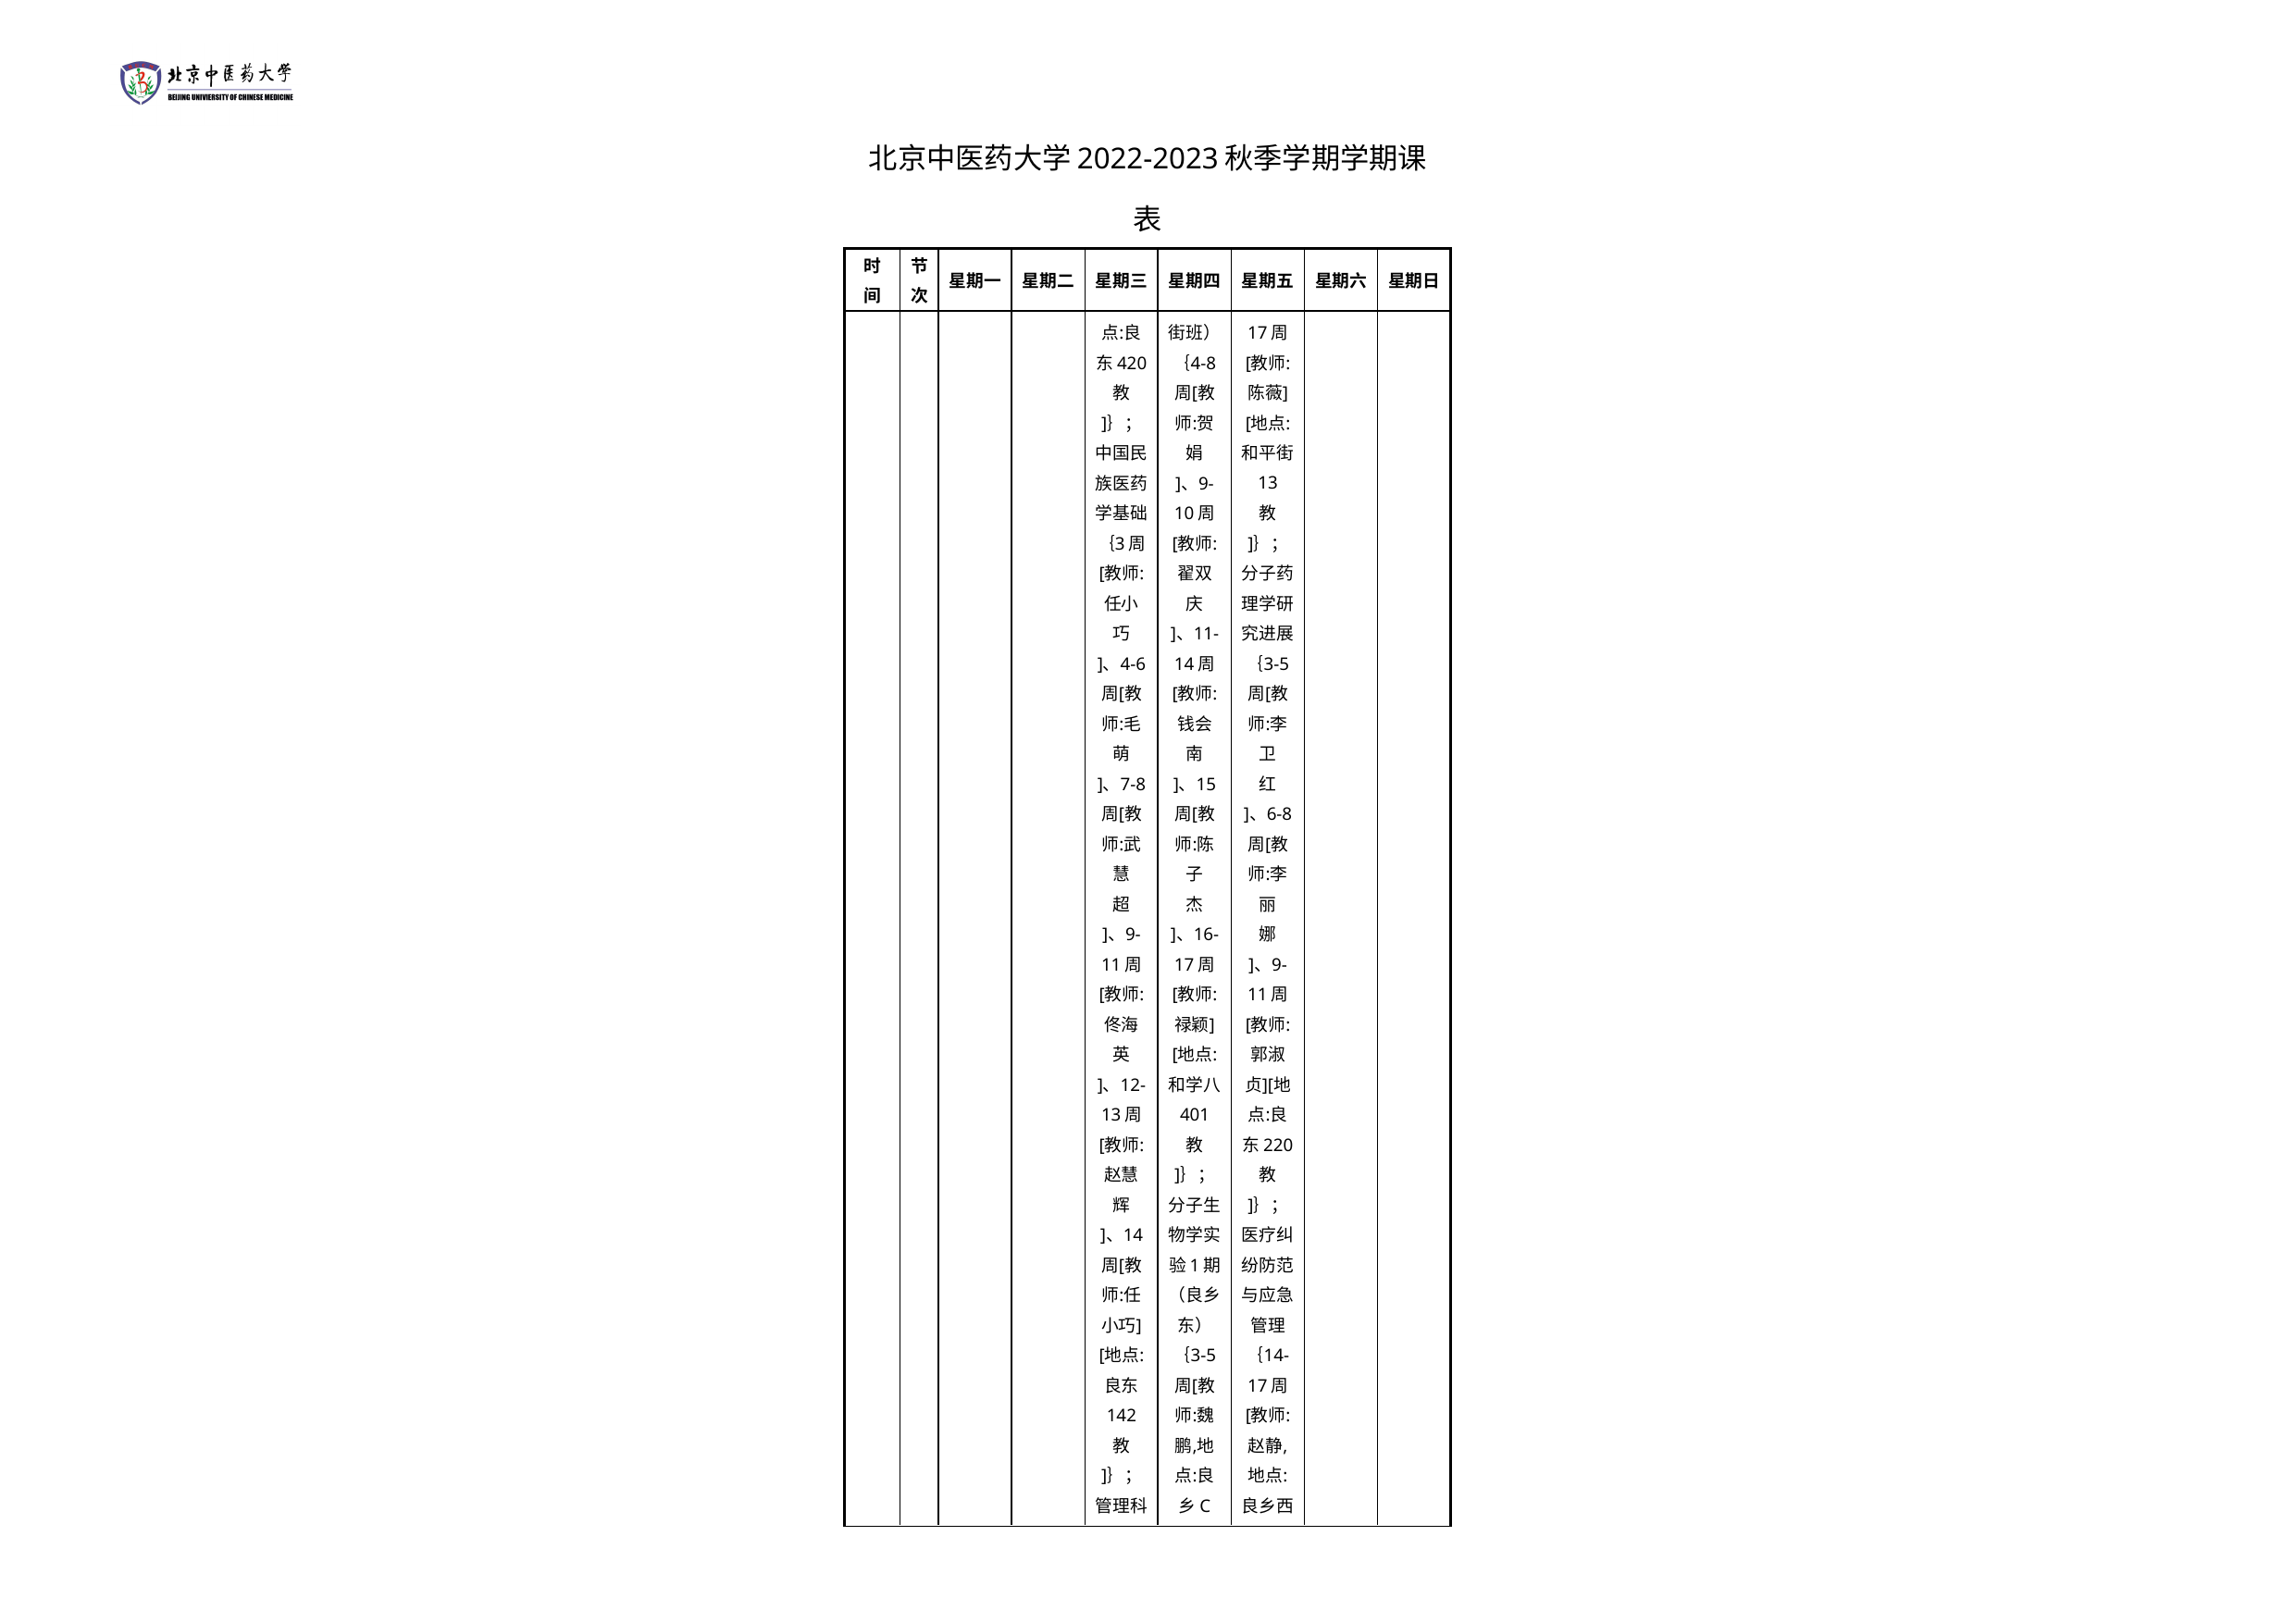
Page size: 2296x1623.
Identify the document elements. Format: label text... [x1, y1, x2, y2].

table_cell 星期六 [1305, 250, 1377, 310]
table_cell 星期日 [1378, 250, 1449, 310]
table_cell 星期四 [1159, 250, 1231, 310]
table_header 北京中医药大学2022-2023秋季学期学期课表 [845, 127, 1451, 247]
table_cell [1086, 312, 1157, 1525]
table_cell 星期二 [1012, 250, 1085, 310]
table_cell 星期五 [1232, 250, 1304, 310]
table_cell 星期一 [939, 250, 1011, 310]
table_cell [1159, 312, 1231, 1525]
table_cell 星期三 [1086, 250, 1157, 310]
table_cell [1232, 312, 1304, 1525]
table_cell 节 次 [900, 250, 937, 310]
table_cell 时 间 [846, 250, 900, 310]
table_cell 4 [900, 312, 937, 1525]
